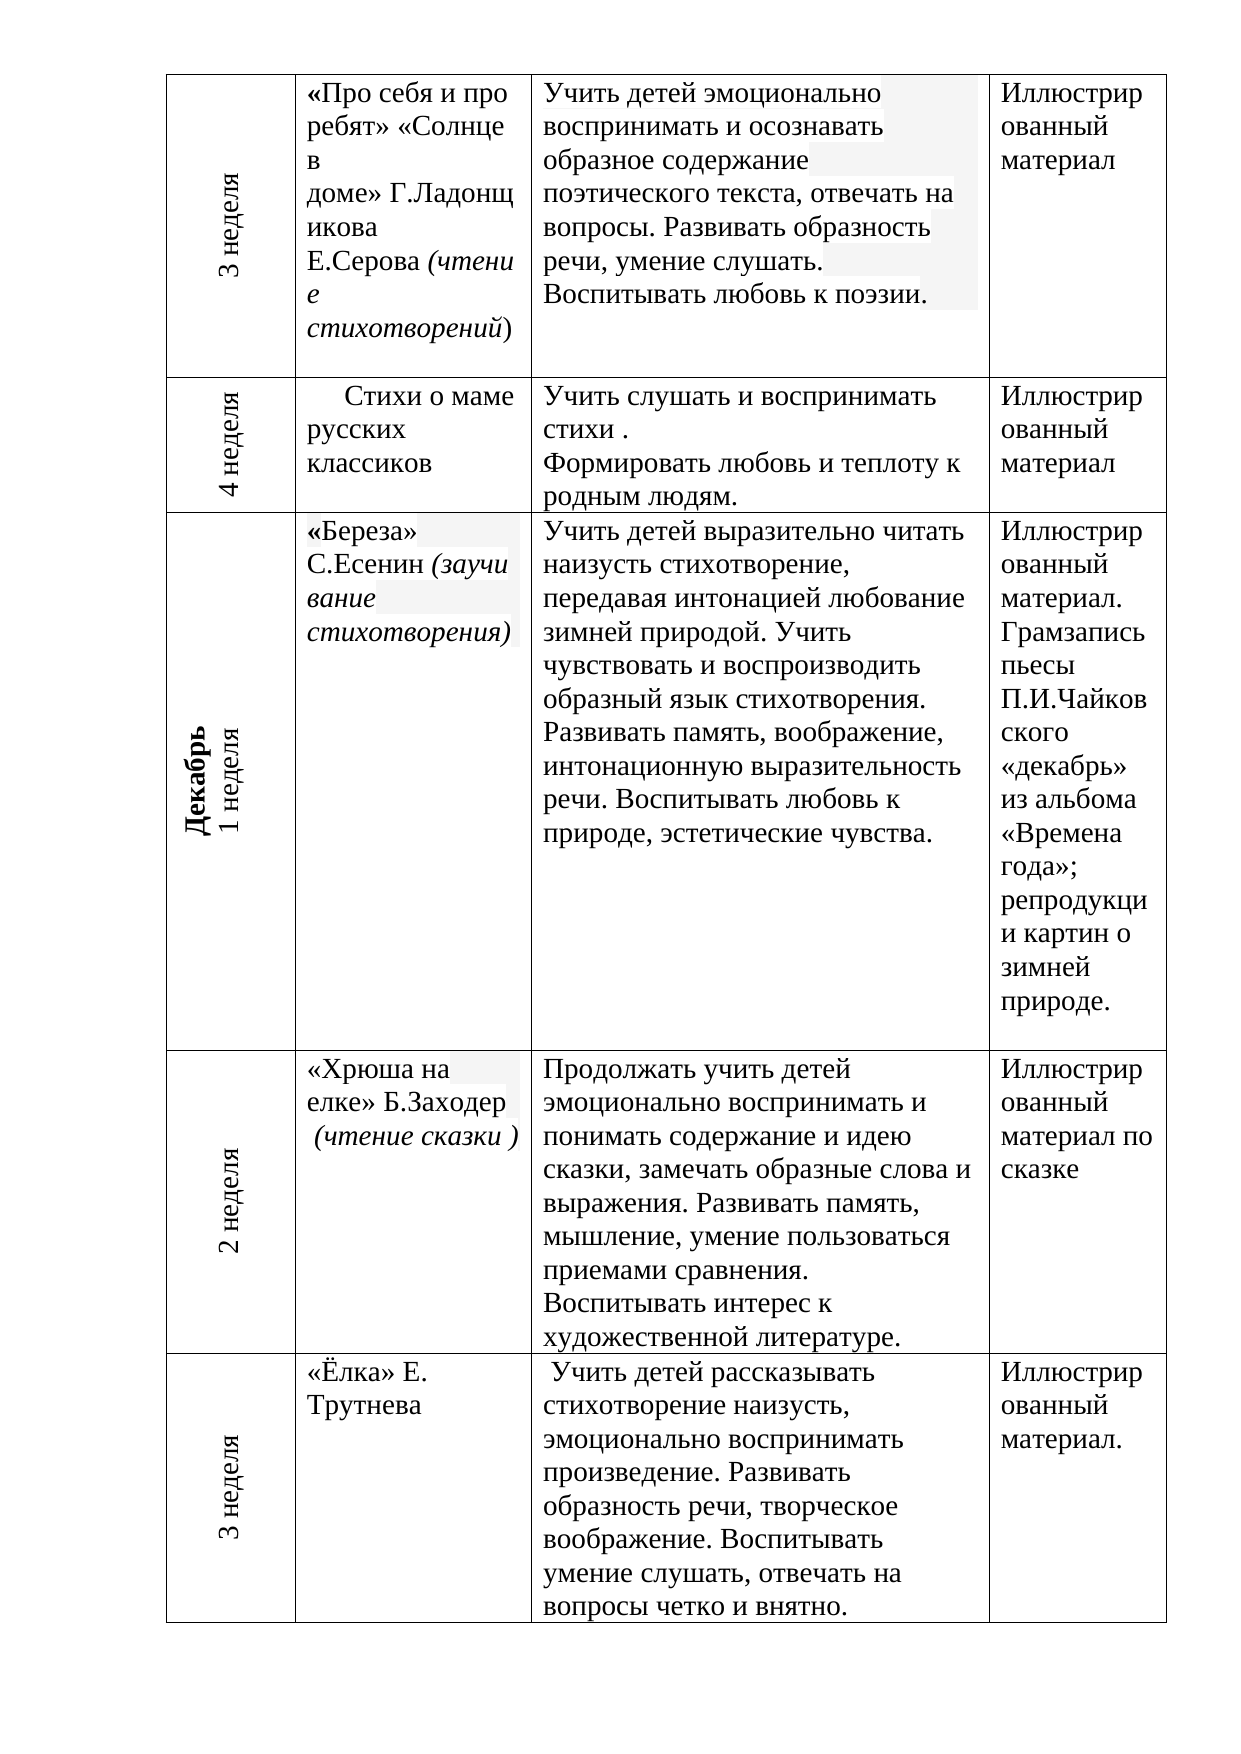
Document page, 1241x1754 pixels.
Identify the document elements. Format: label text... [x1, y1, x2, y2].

table_cell Иллюстрированный материал [990, 75, 1166, 377]
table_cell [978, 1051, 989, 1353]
table_cell «Хрюша на елке» Б.Заходер (чтение сказки ) [296, 1051, 531, 1353]
table_cell Иллюстрированный материал. Грамзапись пьесы П.И.Чайковского «декабрь» из альбома «Времена года»; репродукции картин о зимней природе. [990, 513, 1166, 1050]
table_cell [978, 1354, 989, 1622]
table_cell Иллюстрированный материал. [990, 1354, 1166, 1622]
table_cell Учить детей выразительно читать наизусть стихотворение, передавая интонацией любование зимней природой. Учить чувствовать и воспроизводить образный язык стихотворения. Развивать память, воображение, интонационную выразительность речи. Воспитывать любовь к природе, эстетические чувства. [532, 513, 989, 1050]
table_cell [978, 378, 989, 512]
table_cell Учить детей эмоционально воспринимать и осознавать образное содержание поэтического текста, отвечать на вопросы. Развивать образность речи, умение слушать. Воспитывать любовь к поэзии. [532, 75, 989, 377]
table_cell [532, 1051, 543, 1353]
table_cell «Ёлка» Е. Трутнева [296, 1354, 531, 1622]
table_cell 3 неделя [167, 75, 295, 377]
table_cell 2 неделя [167, 1051, 295, 1353]
table_cell Иллюстрированный материал по сказке [990, 1051, 1166, 1353]
table_cell 4 неделя [167, 378, 295, 512]
table_cell Иллюстрированный материал [990, 378, 1166, 512]
table_cell «Береза» С.Есенин (заучивание стихотворения) [296, 513, 531, 1050]
table_cell Стихи о маме русских классиков [296, 378, 531, 512]
table_cell «Про себя и про ребят» «Солнце в доме» Г.Ладонщикова Е.Серова (чтение стихотворений) [296, 75, 531, 377]
table_cell Декабрь 1 неделя [167, 513, 295, 1050]
table_cell 3 неделя [167, 1354, 295, 1622]
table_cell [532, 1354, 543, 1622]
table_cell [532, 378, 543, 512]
